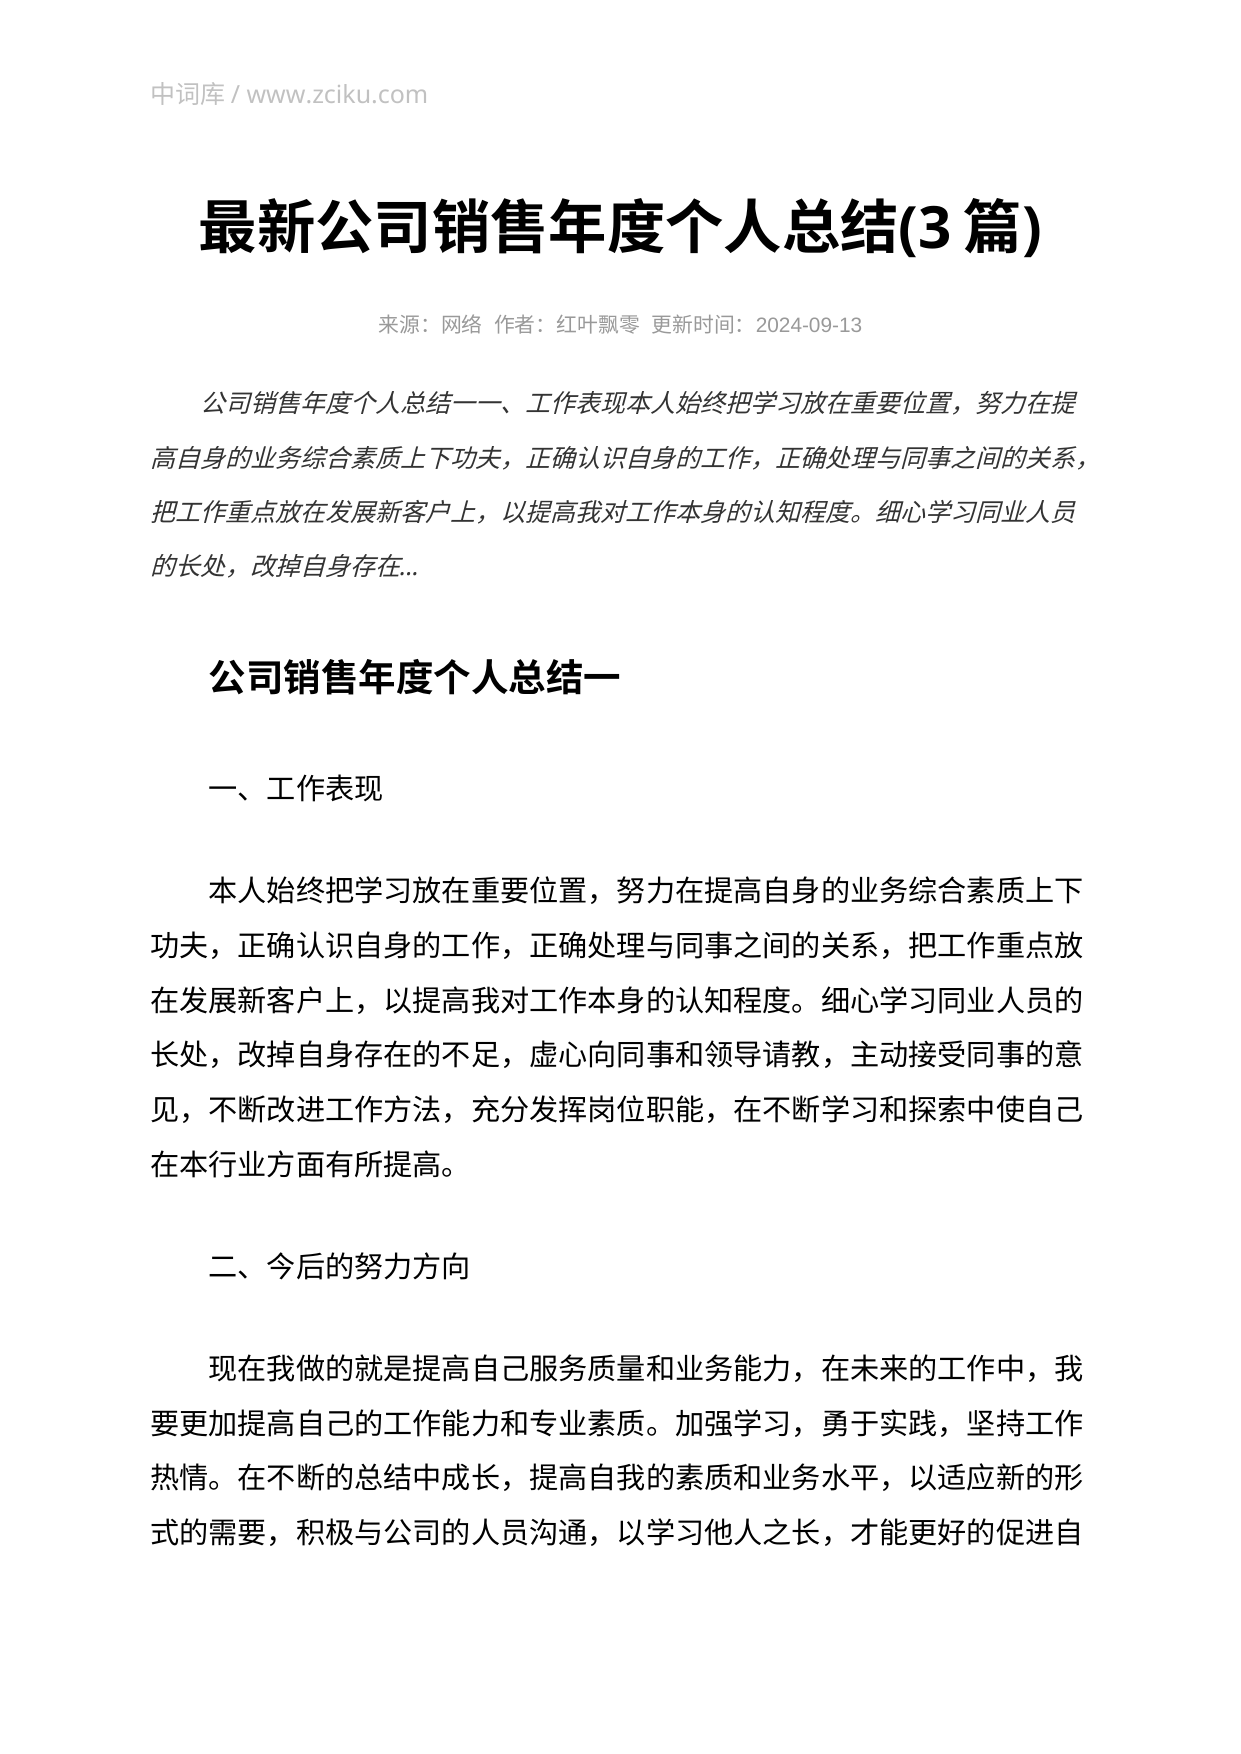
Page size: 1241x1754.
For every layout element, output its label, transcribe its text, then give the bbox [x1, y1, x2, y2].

text 公司销售年度个人总结一一、工作表现本人始终把学习放在重要位置，努力在提高自身的业务综合素质上下功夫，正确认识自身的工作，正确处理与同事之间的关系，把工作重点放在发展新客户上，以提高我对工作本身的认知程度。细心学习同业人员的长处，改掉自身存在... [150, 384, 1090, 583]
text 本人始终把学习放在重要位置，努力在提高自身的业务综合素质上下功夫，正确认识自身的工作，正确处理与同事之间的关系，把工作重点放在发展新客户上，以提高我对工作本身的认知程度。细心学习同业人员的长处，改掉自身存在的不足，虚心向同事和领导请教，主动接受同事的意见，不断改进工作方法，充分发挥岗位职能，在不断学习和探索中使自己在本行业方面有所提高。 [150, 867, 1090, 1184]
subtitle 最新公司销售年度个人总结(3篇) [150, 181, 1090, 266]
text 一、工作表现 [150, 766, 1090, 808]
text 二、今后的努力方向 [150, 1243, 1090, 1286]
text 公司销售年度个人总结一 [150, 648, 1090, 702]
text 来源：网络 作者：红叶飘零 更新时间：2024-09-13 [150, 313, 1090, 337]
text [150, 1345, 1090, 1552]
